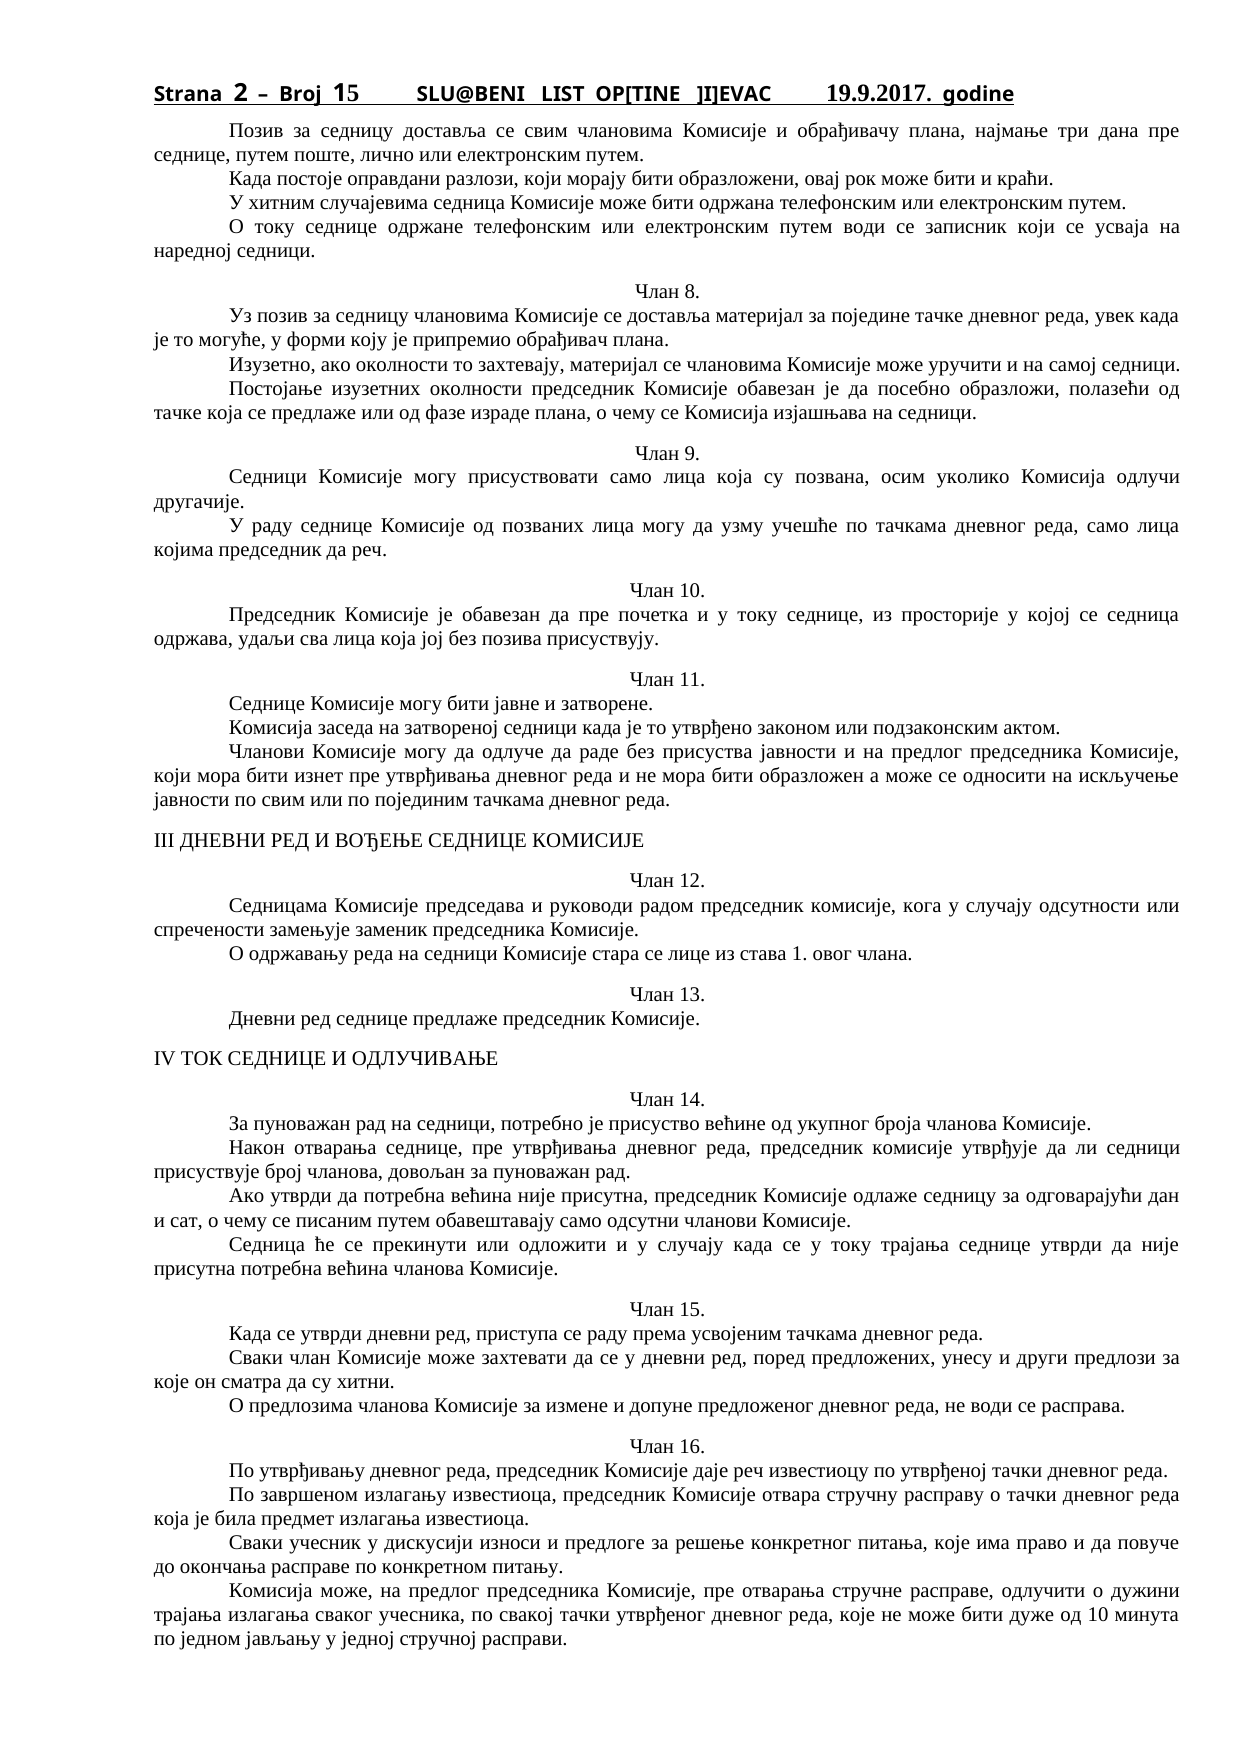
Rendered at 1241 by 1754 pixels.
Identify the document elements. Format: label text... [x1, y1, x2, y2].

text О предлозима чланова Комисије за измене и допуне предложеног дневног реда, не води се расправа. [153, 1393, 1181, 1417]
text III ДНЕВНИ РЕД И ВОЂЕЊЕ СЕДНИЦЕ КОМИСИЈЕ [153, 828, 1181, 852]
text Комисија заседа на затвореној седници када је то утврђено законом или подзаконским актом. [153, 714, 1181, 739]
text Председник Комисије је обавезан да пре почетка и у току седнице, из просторије у којој се седница одржава, удаљи сва лица која јој без позива присуствују. [153, 602, 1181, 650]
text Позив за седницу доставља се свим члановима Комисије и обрађивачу плана, најмање три дана пре седнице, путем поште, лично или електронским путем. [153, 118, 1181, 166]
text О одржавању реда на седници Комисије стара се лице из става 1. овог члана. [153, 941, 1181, 965]
text Чланови Комисије могу да одлуче да раде без присуства јавности и на предлог председника Комисије, који мора бити изнет пре утврђивања дневног реда и не мора бити образложен а може се односити на искључење јавности по свим или по појединим тачкама дневног реда. [153, 739, 1181, 811]
text Након отварања седнице, пре утврђивања дневног реда, председник комисије утврђује да ли седници присуствује број чланова, довољан за пуноважан рад. [153, 1135, 1181, 1183]
text У хитним случајевима седница Комисије може бити одржана телефонским или електронским путем. [153, 190, 1181, 214]
text Када постоје оправдани разлози, који морају бити образложени, овај рок може бити и краћи. [153, 166, 1181, 190]
text Ако утврди да потребна већина није присутна, председник Комисије одлаже седницу за одговарајући дан и сат, о чему се писаним путем обавештавају само одсутни чланови Комисије. [153, 1183, 1181, 1232]
text Члан 12. [153, 868, 1181, 892]
text Члан 8. [153, 279, 1181, 303]
text Дневни ред седнице предлаже председник Комисије. [153, 1006, 1181, 1029]
text За пуноважан рад на седници, потребно је присуство већине од укупног броја чланова Комисије. [153, 1111, 1181, 1135]
text По завршеном излагању известиоца, председник Комисије отвара стручну расправу о тачки дневног реда која је била предмет излагања известиоца. [153, 1482, 1181, 1530]
text Члан 16. [153, 1433, 1181, 1458]
text Седници Комисије могу присуствовати само лица која су позвана, осим уколико Комисија одлучи другачије. [153, 464, 1181, 513]
text Постојање изузетних околности председник Комисије обавезан је да посебно образложи, полазећи од тачке која се предлаже или од фазе израде плана, о чему се Комисија изјашњава на седници. [153, 376, 1181, 424]
text У раду седнице Комисије од позваних лица могу да узму учешће по тачкама дневног реда, само лица којима председник да реч. [153, 513, 1181, 561]
text Члан 14. [153, 1087, 1181, 1111]
text По утврђивању дневног реда, председник Комисије даје реч известиоцу по утврђеној тачки дневног реда. [153, 1458, 1181, 1482]
text Члан 11. [153, 666, 1181, 691]
text Седницама Комисије председава и руководи радом председник комисије, кога у случају одсутности или спречености замењује заменик председника Комисије. [153, 892, 1181, 941]
text Уз позив за седницу члановима Комисије се доставља материјал за поједине тачке дневног реда, увек када је то могуће, у форми коју је припремио обрађивач плана. [153, 303, 1181, 351]
text О току седнице одржане телефонским или електронским путем води се записник који се усваја на наредној седници. [153, 214, 1181, 262]
text Сваки члан Комисије може захтевати да се у дневни ред, поред предложених, унесу и други предлози за које он сматра да су хитни. [153, 1344, 1181, 1393]
text Члан 9. [153, 440, 1181, 464]
text Члан 13. [153, 981, 1181, 1006]
text Седница ће се прекинути или одложити и у случају када се у току трајања седнице утврди да није присутна потребна већина чланова Комисије. [153, 1232, 1181, 1280]
text Када се утврди дневни ред, приступа се раду према усвојеним тачкама дневног реда. [153, 1321, 1181, 1344]
text Седнице Комисије могу бити јавне и затворене. [153, 691, 1181, 714]
text Члан 15. [153, 1296, 1181, 1321]
text IV ТОК СЕДНИЦЕ И ОДЛУЧИВАЊЕ [153, 1046, 1181, 1070]
text Сваки учесник у дискусији износи и предлоге за решење конкретног питања, које има право и да повуче до окончања расправе по конкретном питању. [153, 1530, 1181, 1578]
text Изузетно, ако околности то захтевају, материјал се члановима Комисије може уручити и на самој седници. [153, 351, 1181, 376]
text Члан 10. [153, 577, 1181, 602]
text Комисија може, на предлог председника Комисије, пре отварања стручне расправе, одлучити о дужини трајања излагања сваког учесника, по свакој тачки утврђеног дневног реда, које не може бити дуже од 10 минута по једном јављању у једној стручној расправи. [153, 1578, 1181, 1650]
